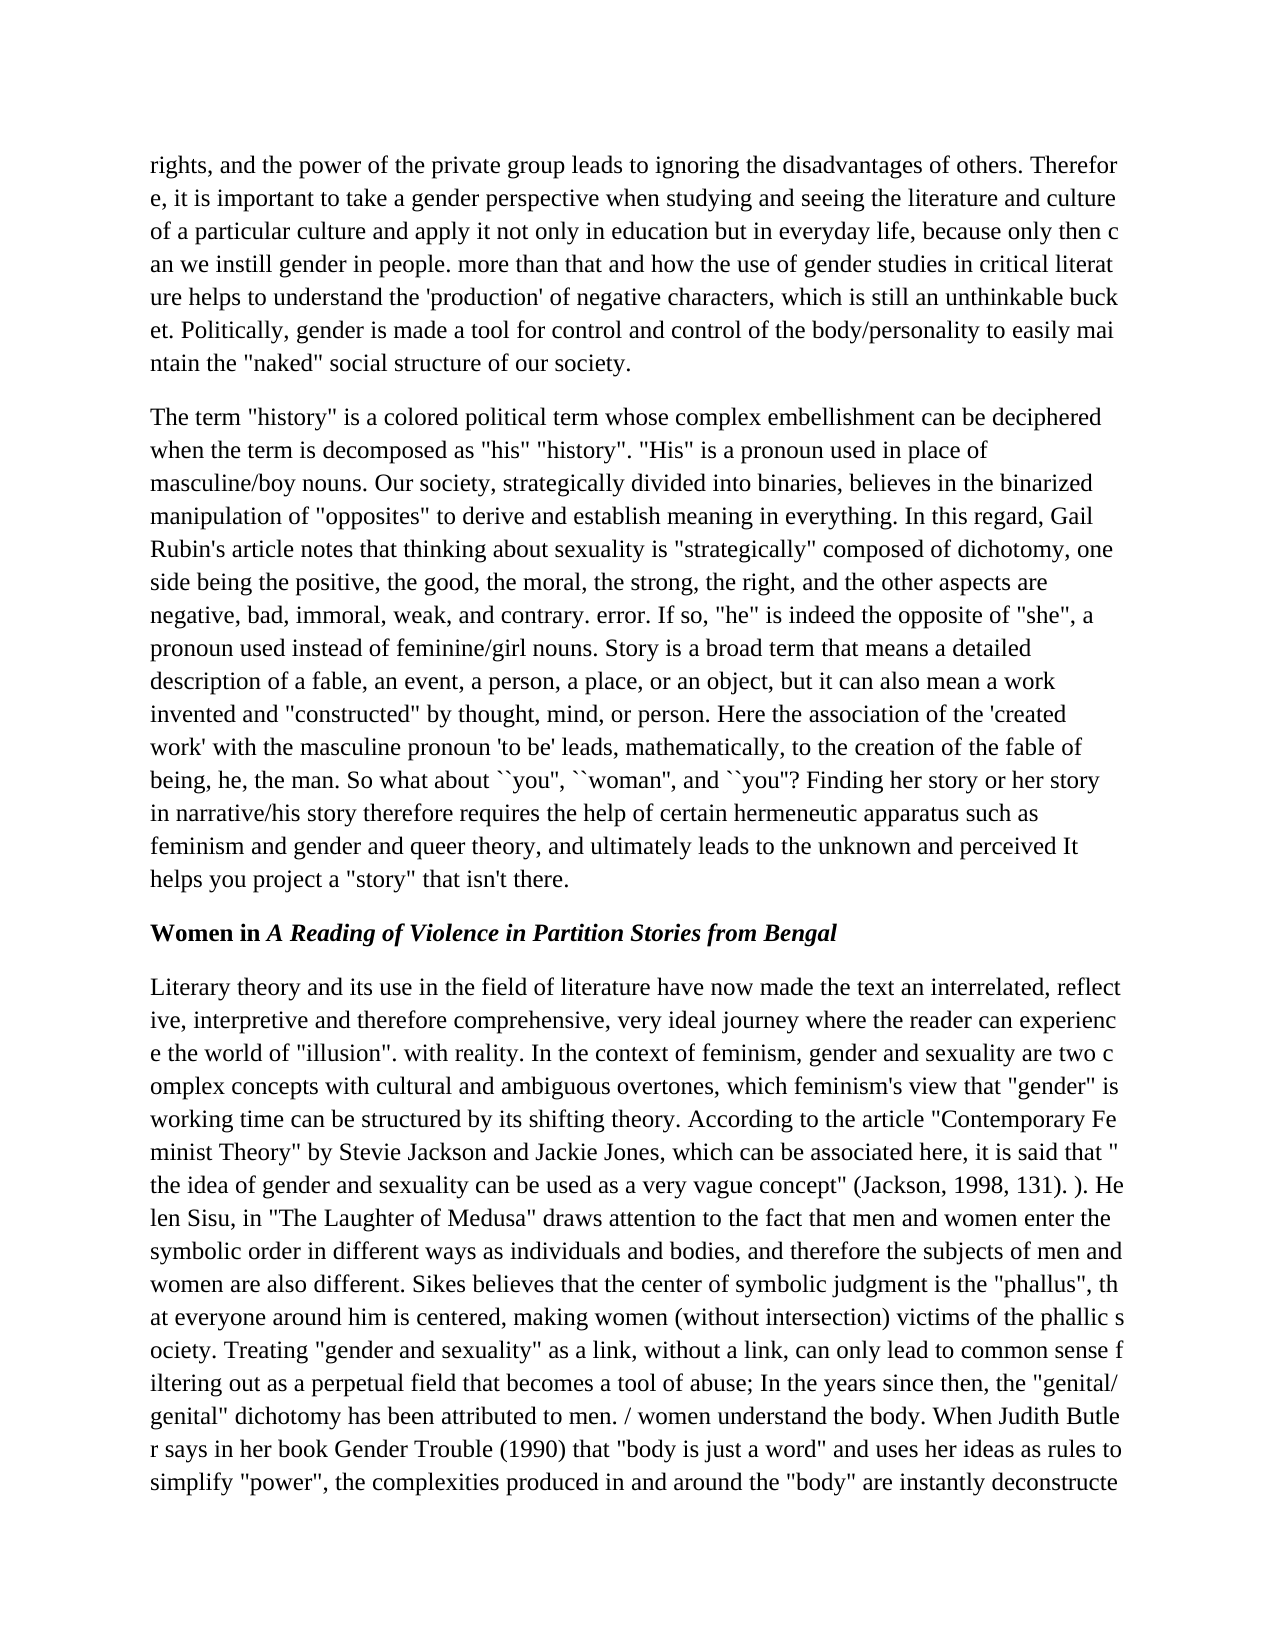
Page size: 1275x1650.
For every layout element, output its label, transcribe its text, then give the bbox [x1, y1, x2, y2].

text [150, 150, 1125, 377]
text Women in A Reading of Violence in Partition Stories from Bengal [267, 918, 1125, 947]
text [150, 972, 1125, 1496]
text The term "history" is a colored political term whose complex embellishment can be deciphered when the term is decomposed as "his" "history". "His" is a pronoun used in place of masculine/boy nouns. Our society, strategically divided into binaries, believes in the binarized manipulation of "opposites" to derive and establish meaning in everything. In this regard, Gail Rubin's article notes that thinking about sexuality is "strategically" composed of dichotomy, one side being the positive, the good, the moral, the strong, the right, and the other aspects are negative, bad, immoral, weak, and contrary. error. If so, "he" is indeed the opposite of "she", a pronoun used instead of feminine/girl nouns. Story is a broad term that means a detailed description of a fable, an event, a person, a place, or an object, but it can also mean a work invented and "constructed" by thought, mind, or person. Here the association of the 'created work' with the masculine pronoun 'to be' leads, mathematically, to the creation of the fable of being, he, the man. So what about ``you'', ``woman'', and ``you''? Finding her story or her story in narrative/his story therefore requires the help of certain hermeneutic apparatus such as feminism and gender and queer theory, and ultimately leads to the unknown and perceived It helps you project a "story" that isn't there. [150, 402, 1125, 893]
